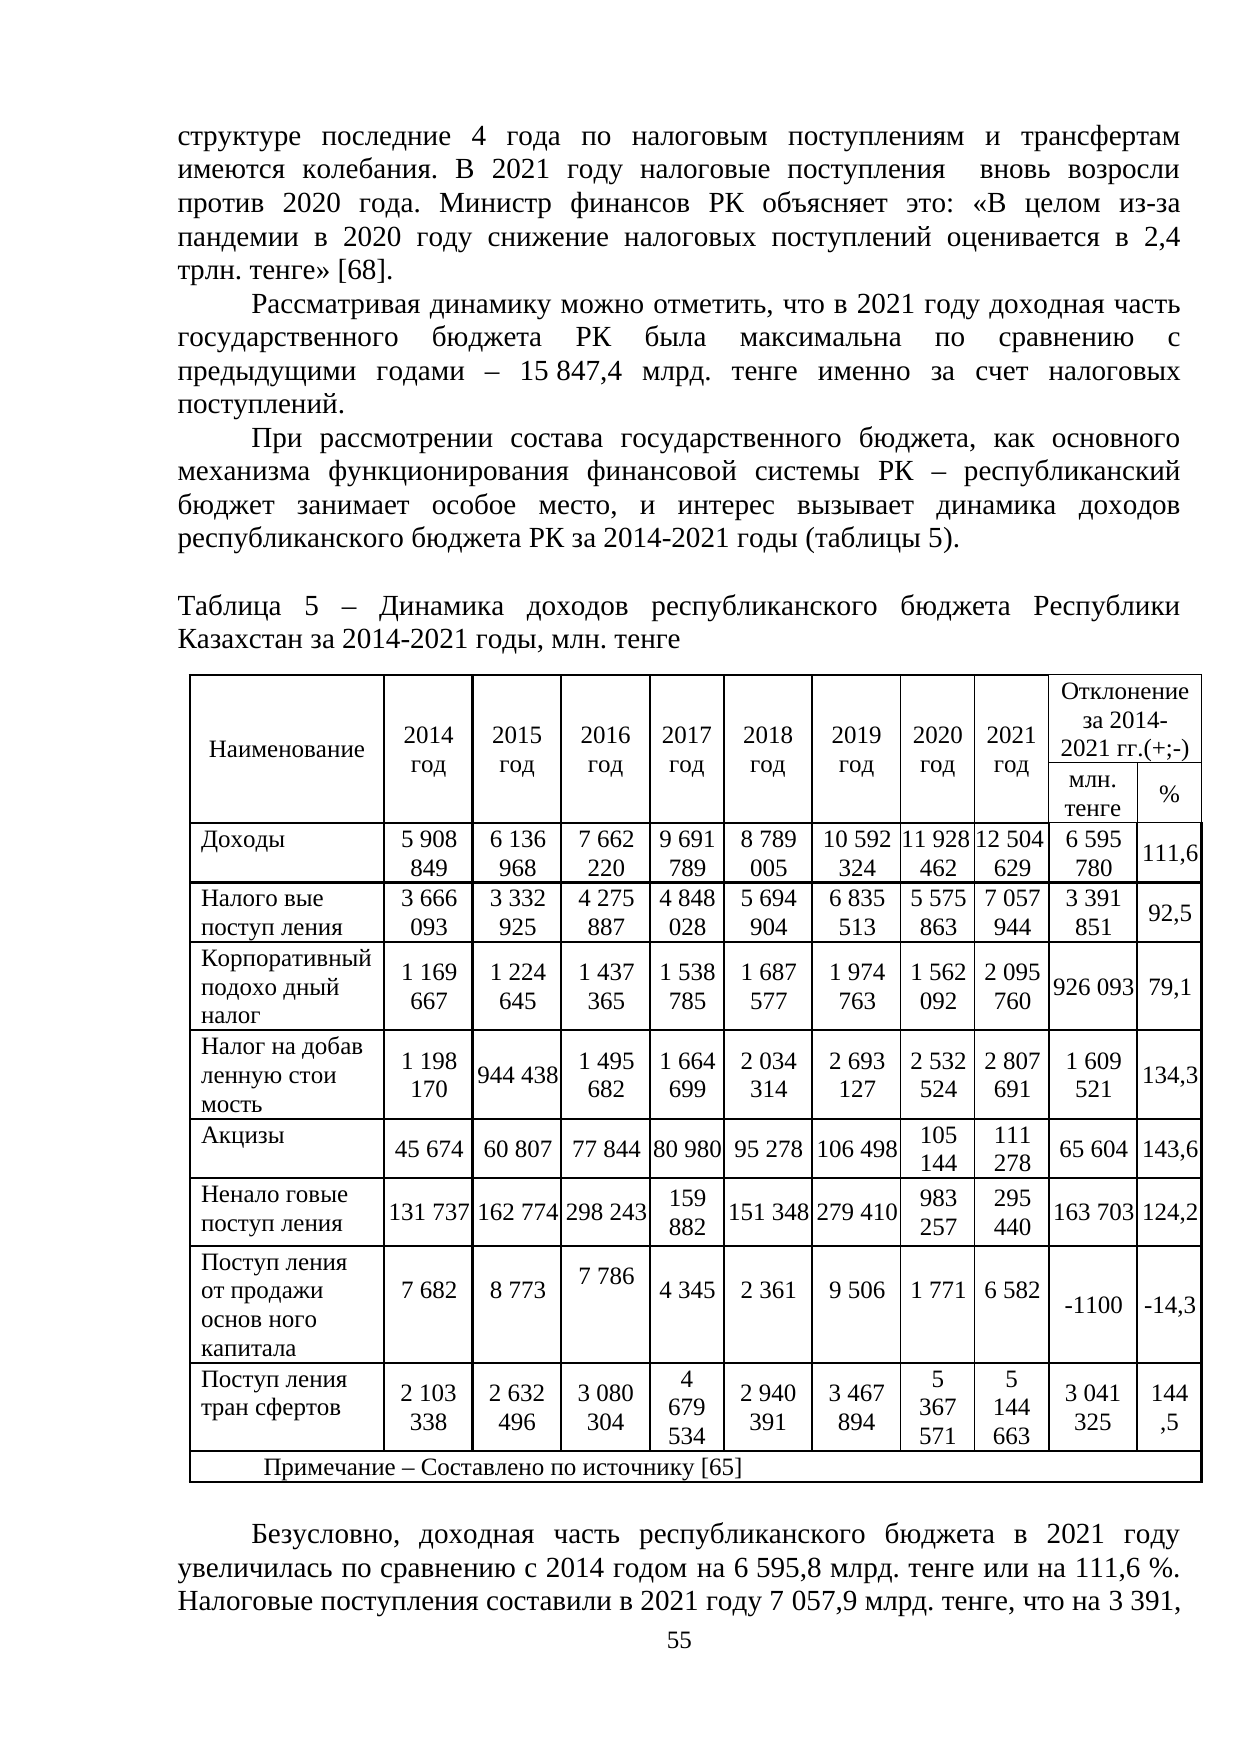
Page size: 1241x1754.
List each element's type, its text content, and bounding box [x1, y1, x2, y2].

table_cell 1 224 645 [474, 943, 560, 1029]
table_cell млн. тенге [1049, 763, 1137, 822]
table_cell 4 848 028 [651, 884, 723, 941]
table_cell 5 694 904 [725, 884, 811, 941]
table_header 2020 год [901, 676, 974, 822]
table_cell 111 278 [975, 1120, 1048, 1177]
table_cell 6 136 968 [474, 824, 560, 881]
table_cell 983 257 [901, 1179, 974, 1244]
table_cell 77 844 [562, 1120, 649, 1177]
table_cell 279 410 [813, 1179, 900, 1244]
table_cell 9 506 [813, 1247, 900, 1362]
table_cell 45 674 [385, 1120, 471, 1177]
table_cell 3 467 894 [813, 1364, 900, 1450]
table_cell 3 391 851 [1050, 884, 1136, 941]
table_cell 79,1 [1138, 943, 1200, 1029]
table_header 2017 год [651, 676, 723, 822]
table_cell 4 345 [651, 1247, 723, 1362]
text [177, 1516, 1181, 1617]
table_cell 5 908 849 [385, 824, 471, 881]
table_cell 9 691 789 [651, 824, 723, 881]
table_cell 11 928 462 [901, 824, 974, 881]
table_cell 3 332 925 [474, 884, 560, 941]
table_cell 6 582 [975, 1247, 1048, 1362]
table_cell Налог на добав ленную стои мость [191, 1031, 383, 1118]
table_cell 1 771 [901, 1247, 974, 1362]
table_cell Поступ ления тран сфертов [191, 1364, 383, 1450]
table_cell 3 080 304 [562, 1364, 649, 1450]
table_cell 6 595 780 [1050, 823, 1136, 881]
subtitle Рассматривая динамику можно отметить, что в 2021 году доходная часть государственного бюджета РК была максимальна по сравнению с предыдущими годами – 15 847,4 млрд. тенге именно за счет налоговых поступлений. [177, 286, 1181, 420]
table_cell 298 243 [562, 1179, 649, 1244]
table_header Наименование [191, 676, 383, 822]
table_cell 1 495 682 [562, 1031, 649, 1118]
table_cell 7 682 [385, 1247, 471, 1362]
table_cell 162 774 [474, 1179, 560, 1244]
table_cell 124,2 [1138, 1179, 1200, 1244]
table_cell 1 664 699 [651, 1031, 723, 1118]
table_cell 95 278 [725, 1120, 811, 1177]
table_cell 944 438 [474, 1031, 560, 1118]
table_cell 5 575 863 [901, 884, 974, 941]
table_cell 3 666 093 [385, 884, 471, 941]
table_cell 295 440 [975, 1179, 1048, 1244]
table_cell 7 057 944 [975, 884, 1048, 941]
table_cell 1 609 521 [1050, 1031, 1136, 1118]
table_header Отклонение за 2014-2021 гг.(+;-) [1049, 675, 1201, 762]
table_cell 10 592 324 [813, 824, 900, 881]
table_cell 1 437 365 [562, 943, 649, 1029]
table_header 2018 год [725, 676, 811, 822]
table_cell 8 789 005 [725, 824, 811, 881]
table_cell 151 348 [725, 1179, 811, 1244]
table_cell 159 882 [651, 1179, 723, 1244]
table_cell 1 169 667 [385, 943, 471, 1029]
subtitle При рассмотрении состава государственного бюджета, как основного механизма функционирования финансовой системы РК – республиканский бюджет занимает особое место, и интерес вызывает динамика доходов республиканского бюджета РК за 2014-2021 годы (таблицы 5). [177, 420, 1181, 554]
table_cell 7 662 220 [562, 824, 649, 881]
table_header 2016 год [562, 676, 649, 822]
table_cell 5 367 571 [901, 1364, 974, 1450]
table_cell 143,6 [1138, 1120, 1200, 1177]
table_cell 60 807 [474, 1120, 560, 1177]
table_cell 92,5 [1138, 884, 1200, 941]
table_cell Налого вые поступ ления [191, 884, 383, 941]
table_cell 2 940 391 [725, 1364, 811, 1450]
table_cell 5 144 663 [975, 1364, 1048, 1450]
table_cell % [1138, 763, 1201, 822]
table_cell Доходы [191, 824, 383, 881]
table_cell 8 773 [474, 1247, 560, 1362]
table_cell 65 604 [1050, 1120, 1136, 1177]
table_cell 80 980 [651, 1120, 723, 1177]
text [177, 118, 1181, 286]
table_cell 1 562 092 [901, 943, 974, 1029]
table_cell Акцизы [191, 1120, 383, 1177]
table_cell 134,3 [1138, 1031, 1200, 1118]
table_cell -1100 [1050, 1247, 1136, 1362]
text Таблица 5 – Динамика доходов республиканского бюджета Республики Казахстан за 2014-2021 годы, млн. тенге [177, 588, 1181, 655]
table_cell 2 693 127 [813, 1031, 900, 1118]
table_cell 1 687 577 [725, 943, 811, 1029]
table_cell 4 679 534 [651, 1364, 723, 1450]
table_cell 2 807 691 [975, 1031, 1048, 1118]
table_cell 926 093 [1050, 943, 1136, 1029]
table_cell 2 361 [725, 1247, 811, 1362]
table_header 2015 год [474, 676, 560, 822]
table_cell 106 498 [813, 1120, 900, 1177]
table_cell Ненало говые поступ ления [191, 1179, 383, 1244]
table_cell 105 144 [901, 1120, 974, 1177]
table_cell 2 632 496 [474, 1364, 560, 1450]
table_header 2021 год [975, 676, 1048, 822]
table_cell Корпоративный подохо дный налог [191, 943, 383, 1029]
table_cell 2 095 760 [975, 943, 1048, 1029]
table_cell 2 103 338 [385, 1364, 471, 1450]
table_cell 144,5 [1138, 1364, 1200, 1450]
table_cell 163 703 [1050, 1179, 1136, 1244]
table_cell 2 532 524 [901, 1031, 974, 1118]
table_cell 1 198 170 [385, 1031, 471, 1118]
table_cell 3 041 325 [1050, 1364, 1136, 1450]
table_cell 6 835 513 [813, 884, 900, 941]
table_cell Поступ ления от продажи основ ного капитала [191, 1247, 383, 1362]
table_cell 2 034 314 [725, 1031, 811, 1118]
table_cell Примечание – Составлено по источнику [65] [191, 1452, 1200, 1481]
table_cell 1 538 785 [651, 943, 723, 1029]
table_cell 131 737 [385, 1179, 471, 1244]
table_cell 1 974 763 [813, 943, 900, 1029]
table_header 2014 год [385, 676, 471, 822]
table_cell 111,6 [1138, 823, 1200, 881]
table_cell -14,3 [1138, 1247, 1200, 1362]
table_cell 4 275 887 [562, 884, 649, 941]
table_cell 12 504 629 [975, 824, 1048, 881]
table_header 2019 год [813, 676, 900, 822]
table_cell 7 786 [562, 1247, 649, 1362]
